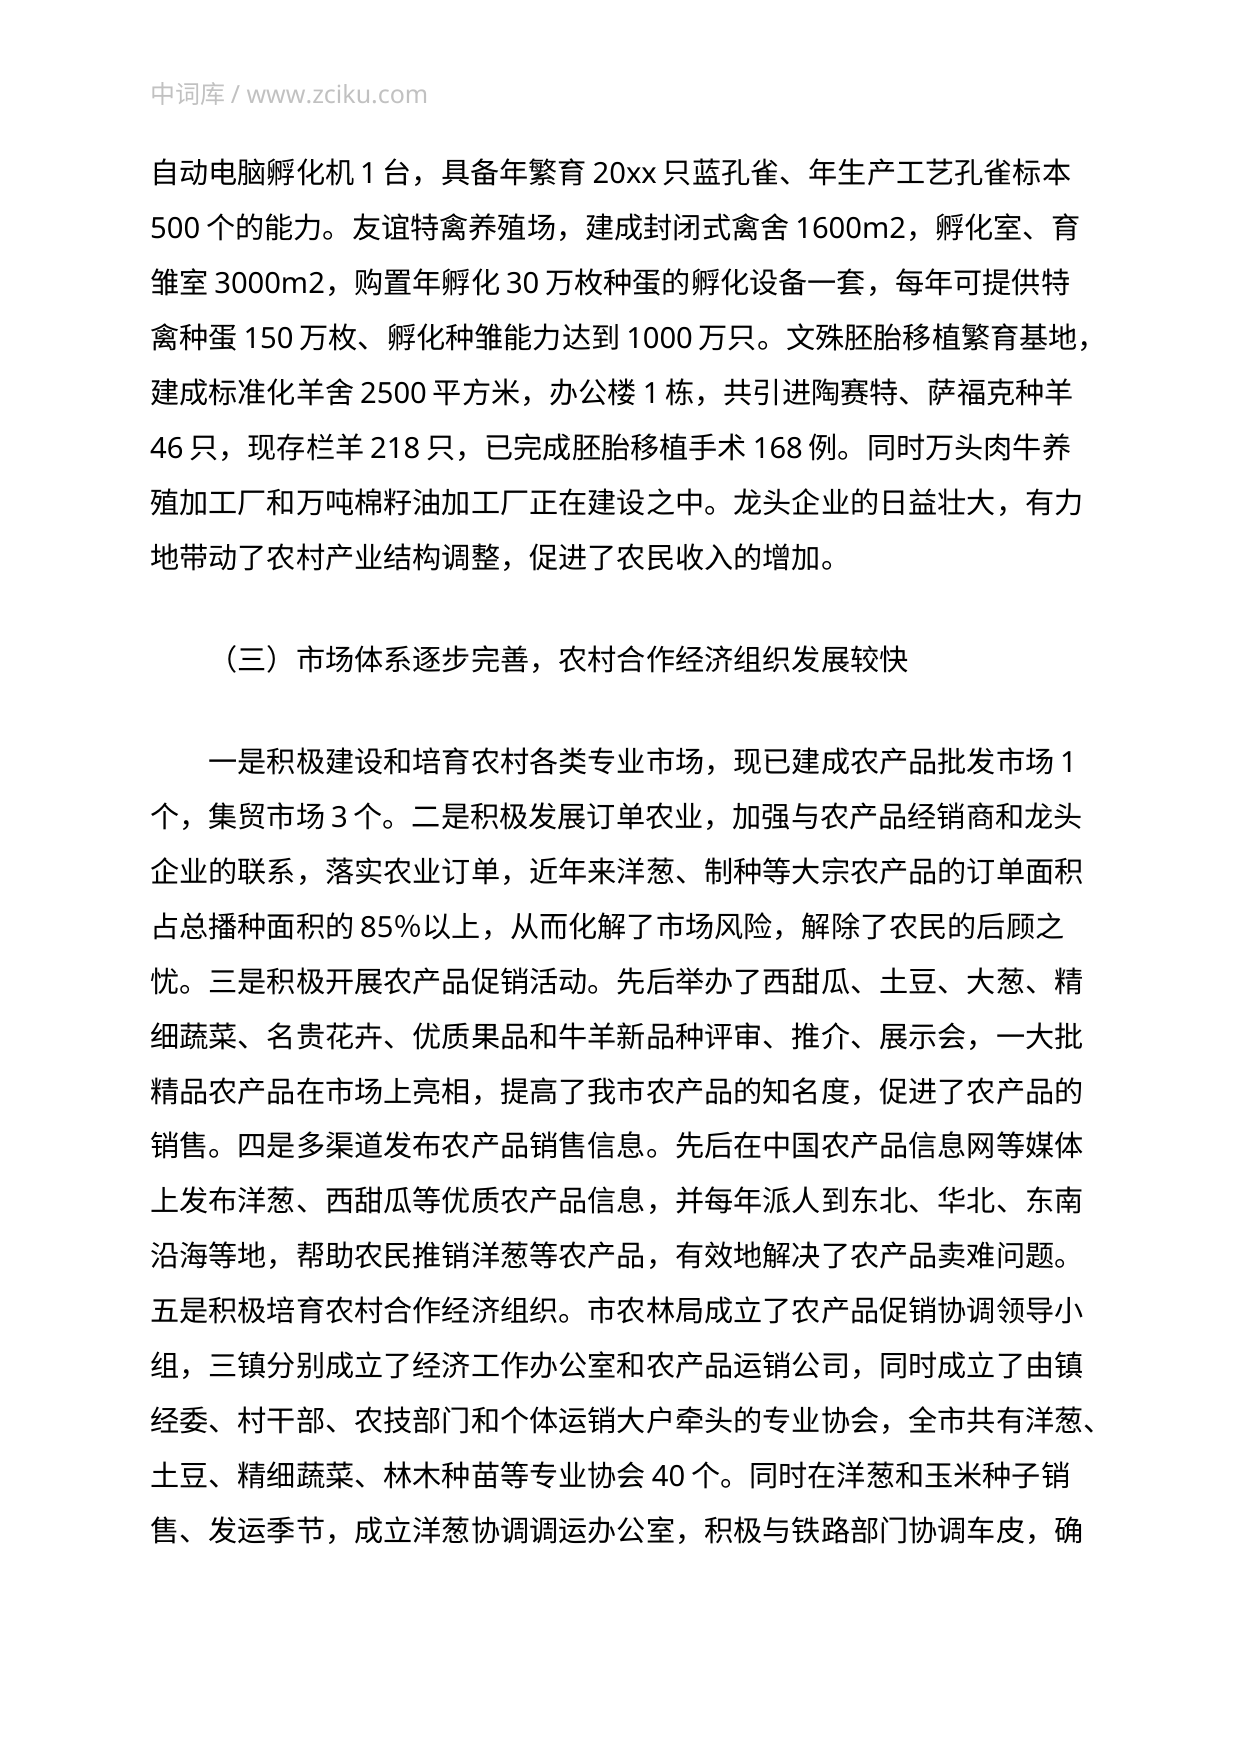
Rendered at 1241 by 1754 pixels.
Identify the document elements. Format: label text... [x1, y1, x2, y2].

text （三）市场体系逐步完善，农村合作经济组织发展较快 [150, 637, 1090, 679]
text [150, 738, 1090, 1550]
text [150, 150, 1090, 577]
